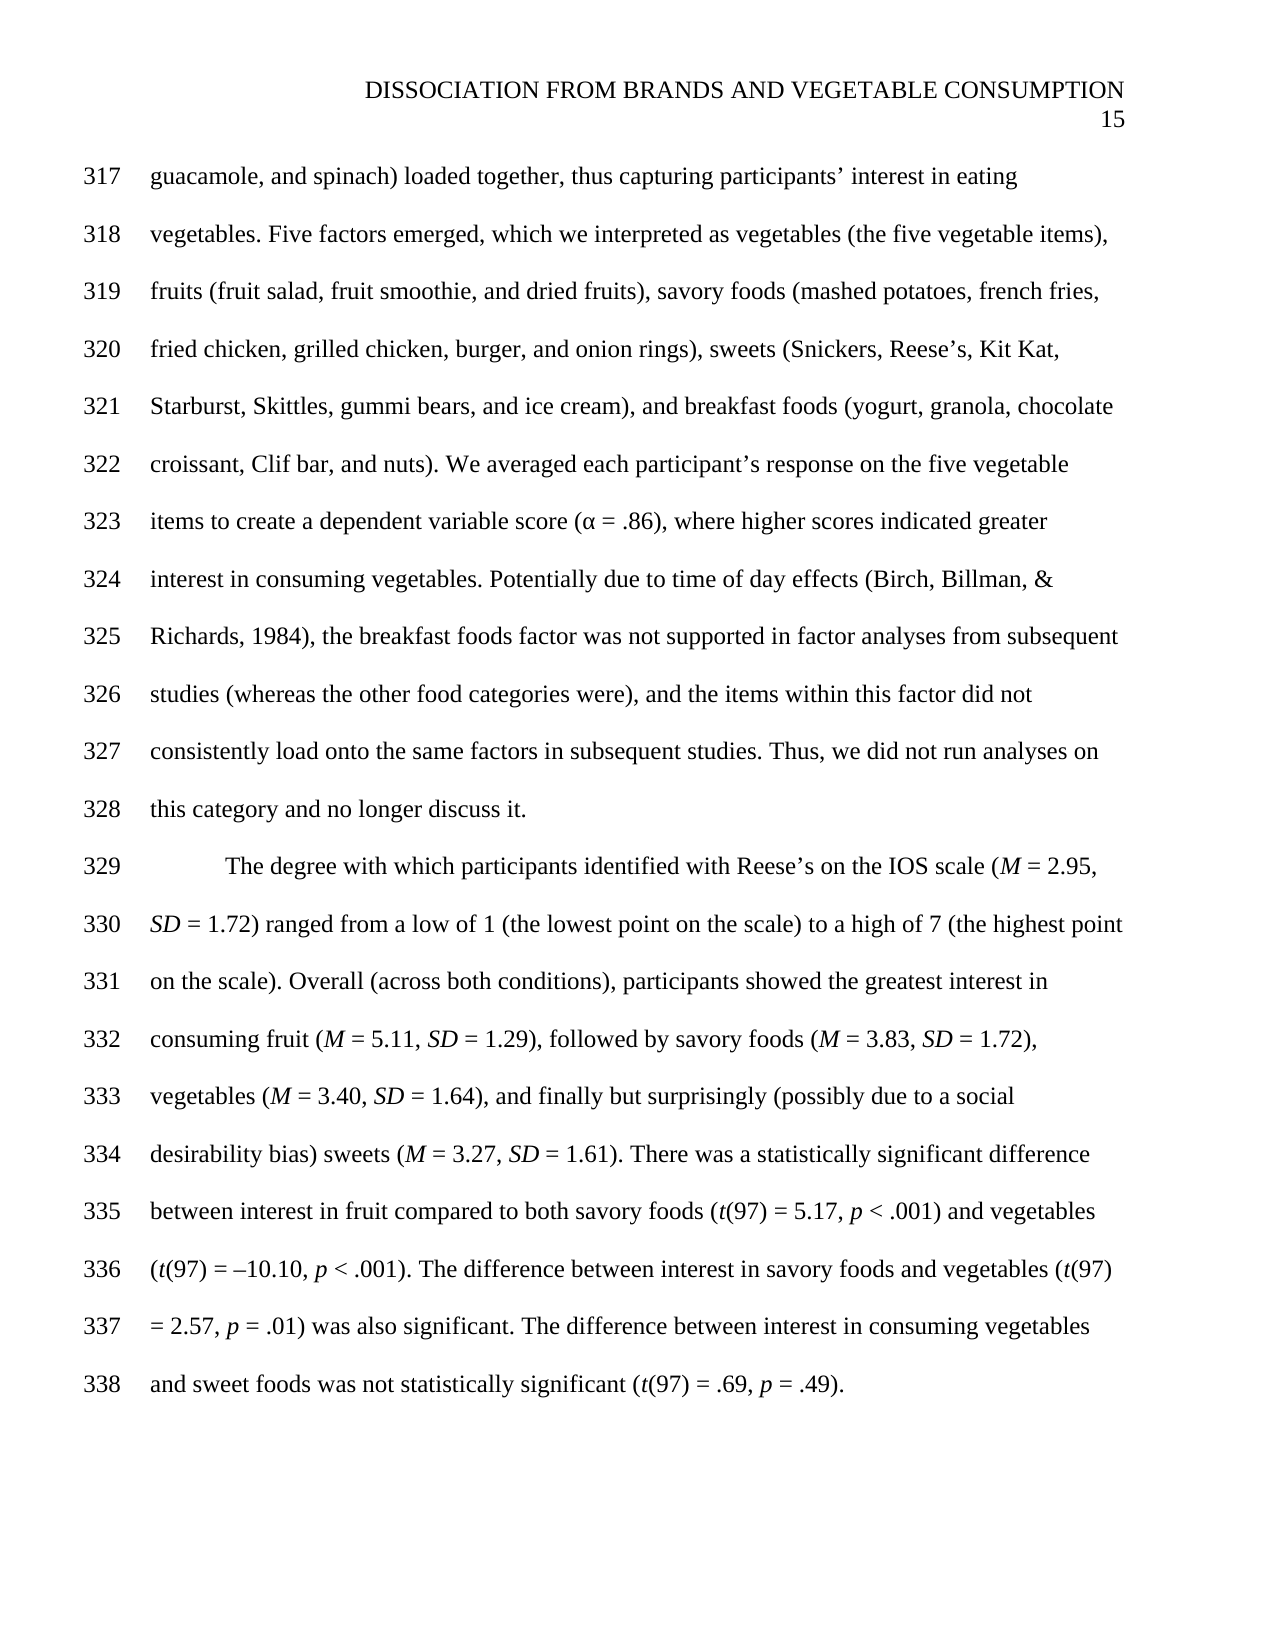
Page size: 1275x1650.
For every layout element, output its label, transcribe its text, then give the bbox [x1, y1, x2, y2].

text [150, 161, 1125, 822]
text The degree with which participants identified with Reese’s on the IOS scale (M = 2.95, SD = 1.72) ranged from a low of 1 (the lowest point on the scale) to a high of 7 (the highest point on the scale). Overall (across both conditions), participants showed the greatest interest in consuming fruit (M = 5.11, SD = 1.29), followed by savory foods (M = 3.83, SD = 1.72), vegetables (M = 3.40, SD = 1.64), and finally but surprisingly (possibly due to a social desirability bias) sweets (M = 3.27, SD = 1.61). There was a statistically significant difference between interest in fruit compared to both savory foods (t(97) = 5.17, p < .001) and vegetables (t(97) = –10.10, p < .001). The difference between interest in savory foods and vegetables (t(97) = 2.57, p = .01) was also significant. The difference between interest in consuming vegetables and sweet foods was not statistically significant (t(97) = .69, p = .49). [150, 851, 1125, 1397]
